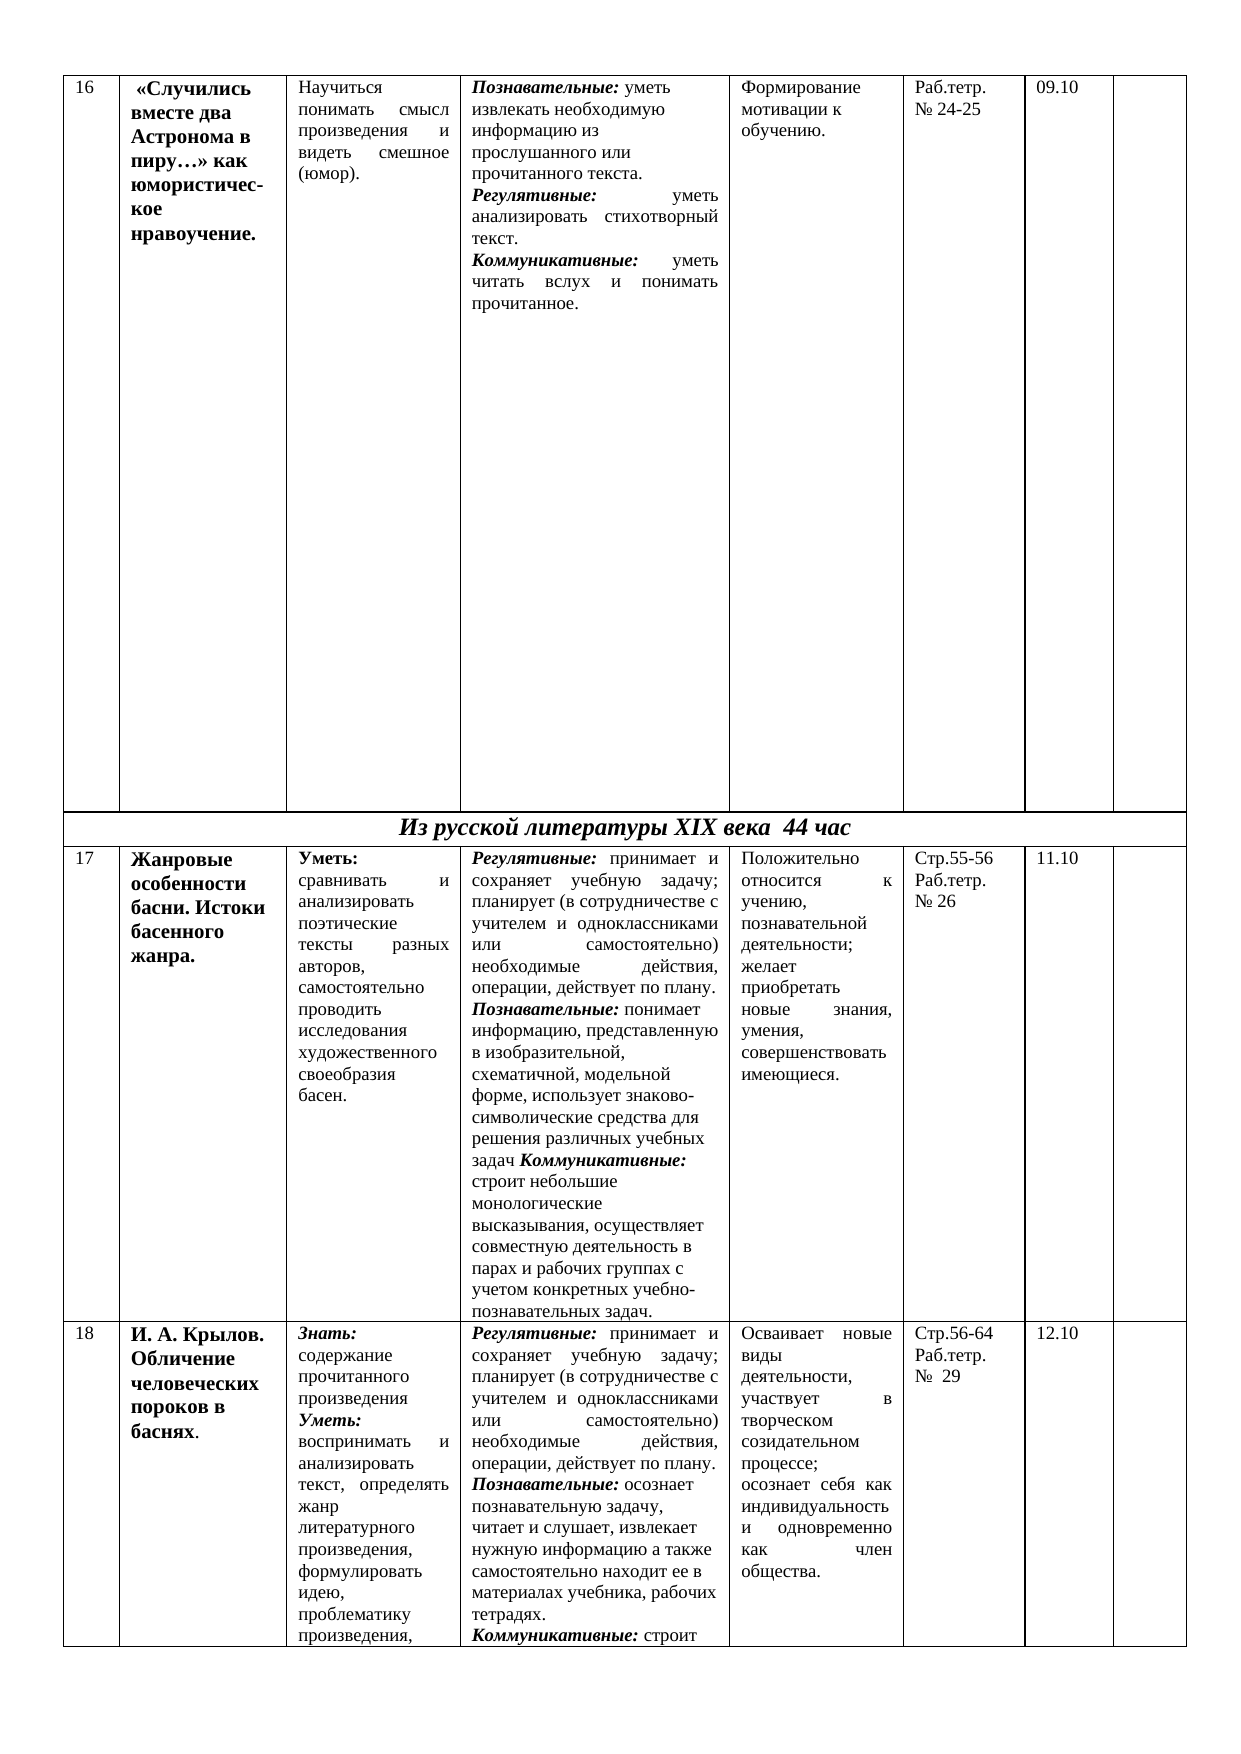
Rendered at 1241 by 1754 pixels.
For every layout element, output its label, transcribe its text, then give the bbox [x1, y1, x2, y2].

table_cell Регулятивные: принимает и сохраняет учебную задачу; планирует (в сотрудничестве с учителем и одноклассниками или самостоятельно) необходимые действия, операции, действует по плану. Познавательные: понимает информацию, представленную в изобразительной, схематичной, модельной форме, использует знаково-символические средства для решения различных учебных задач Коммуникативные: строит небольшие монологические высказывания, осуществляет совместную деятельность в парах и рабочих группах с учетом конкретных учебно-познавательных задач. [461, 847, 729, 1321]
table_cell 17 [64, 847, 119, 1321]
table_cell Жанровые особенности басни. Истоки басенного жанра. [120, 847, 286, 1321]
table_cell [287, 1322, 460, 1646]
table_cell Раб.тетр. № 24-25 [904, 76, 1024, 811]
table_cell Положительно относится к учению, познавательной деятельности; желает приобретать новые знания, умения, совершенствовать имеющиеся. [730, 847, 903, 1321]
table_cell [1114, 847, 1186, 1321]
table_cell Формирование мотивации к обучению. [730, 76, 903, 811]
table_cell Из русской литературы XIX века 44 час [64, 813, 1186, 846]
table_cell 16 [64, 76, 119, 811]
table_cell 18 [64, 1322, 119, 1646]
table_cell «Случились вместе два Астронома в пиру…» как юмористичес-кое нравоучение. [120, 76, 286, 811]
table_cell 09.10 [1026, 76, 1113, 811]
table_cell Стр.55-56 Раб.тетр. № 26 [904, 847, 1024, 1321]
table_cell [730, 1322, 903, 1646]
table_cell [1114, 1322, 1186, 1646]
table_cell [1114, 76, 1186, 811]
table_cell Познавательные: уметь извлекать необходимую информацию из прослушанного или прочитанного текста. Регулятивные: уметь анализировать стихотворный текст. Коммуникативные: уметь читать вслух и понимать прочитанное. [461, 76, 729, 811]
table_cell 11.10 [1026, 847, 1113, 1321]
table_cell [904, 1322, 1024, 1646]
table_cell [120, 1322, 286, 1646]
table_cell 12.10 [1026, 1322, 1113, 1646]
table_cell Уметь: сравнивать и анализировать поэтические тексты разных авторов, самостоятельно проводить исследования художественного своеобразия басен. [287, 847, 460, 1321]
table_cell Научиться понимать смысл произведения и видеть смешное (юмор). [287, 76, 460, 811]
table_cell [461, 1322, 729, 1646]
